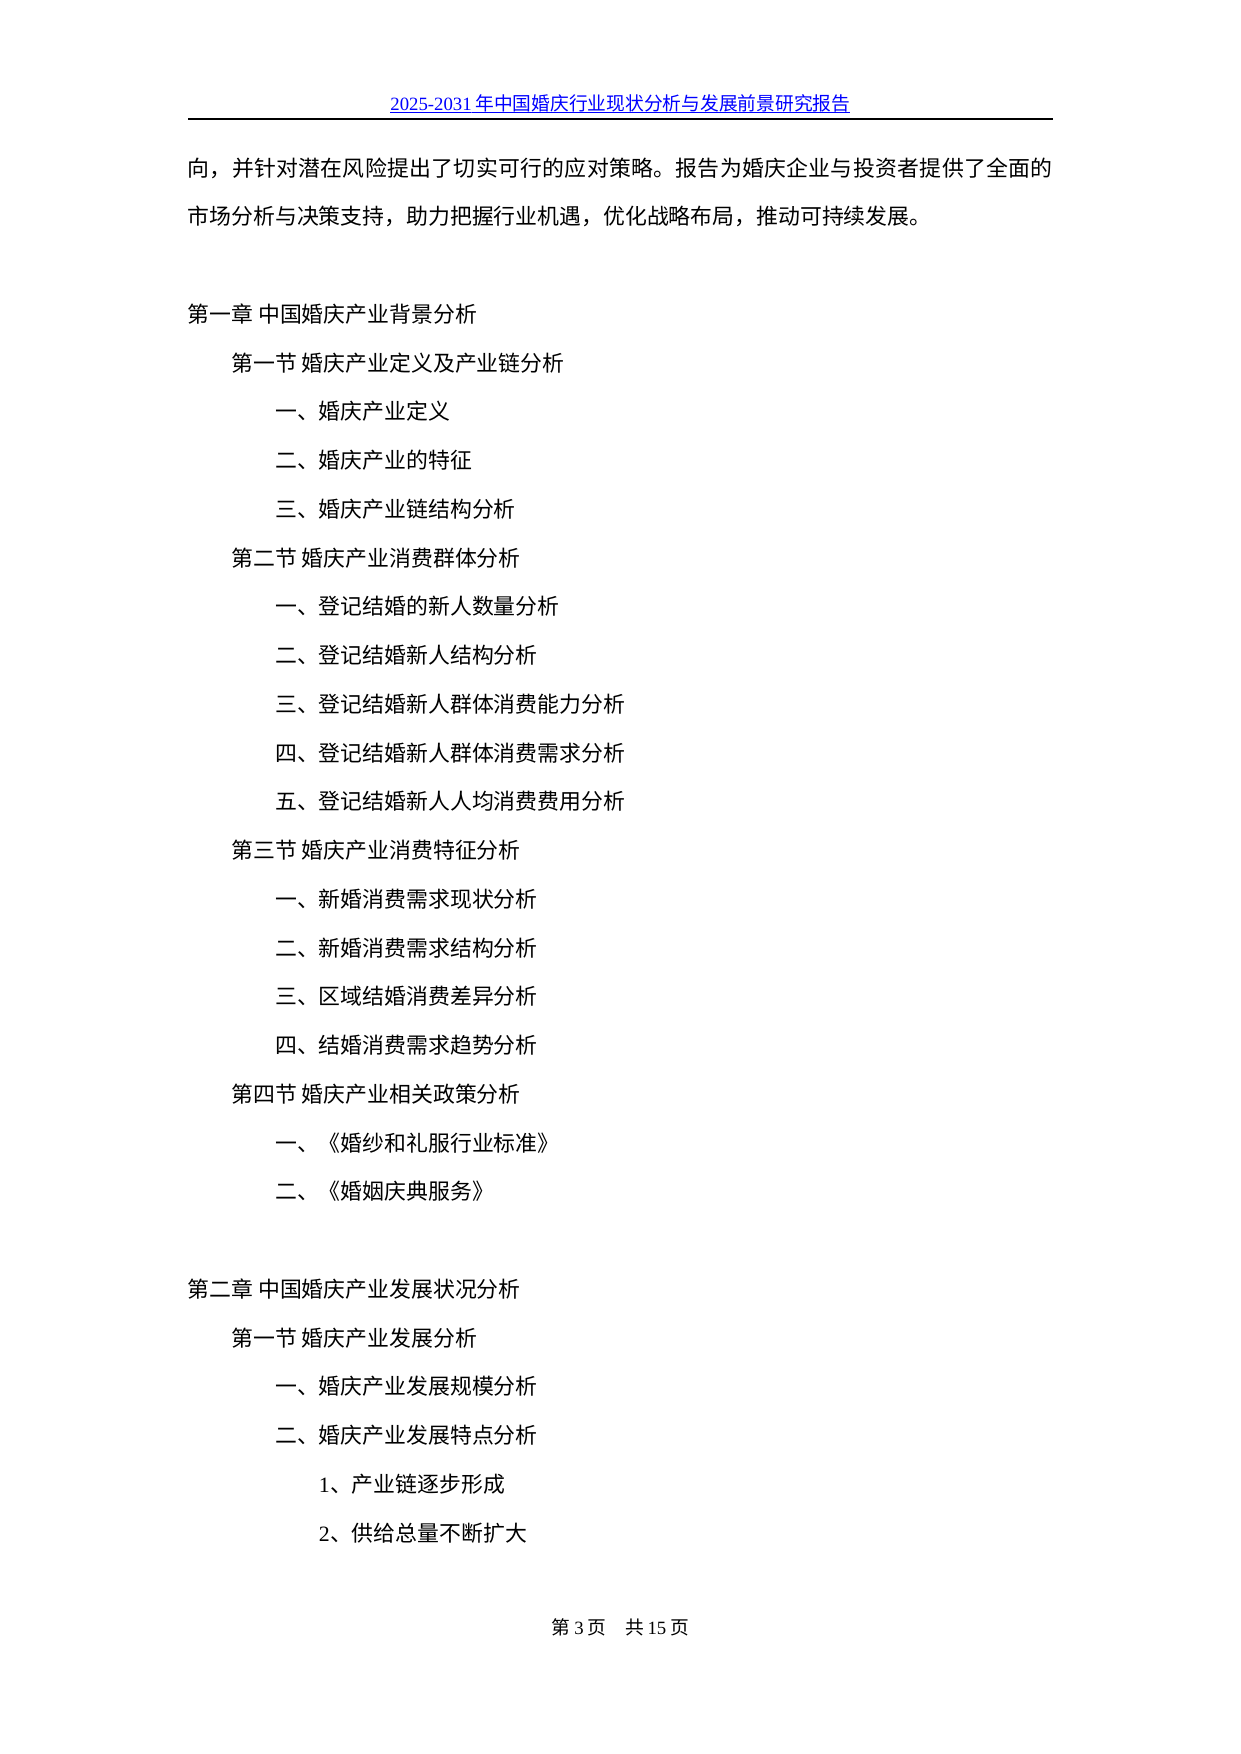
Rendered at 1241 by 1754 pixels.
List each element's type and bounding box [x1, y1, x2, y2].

text [187, 150, 1053, 1548]
